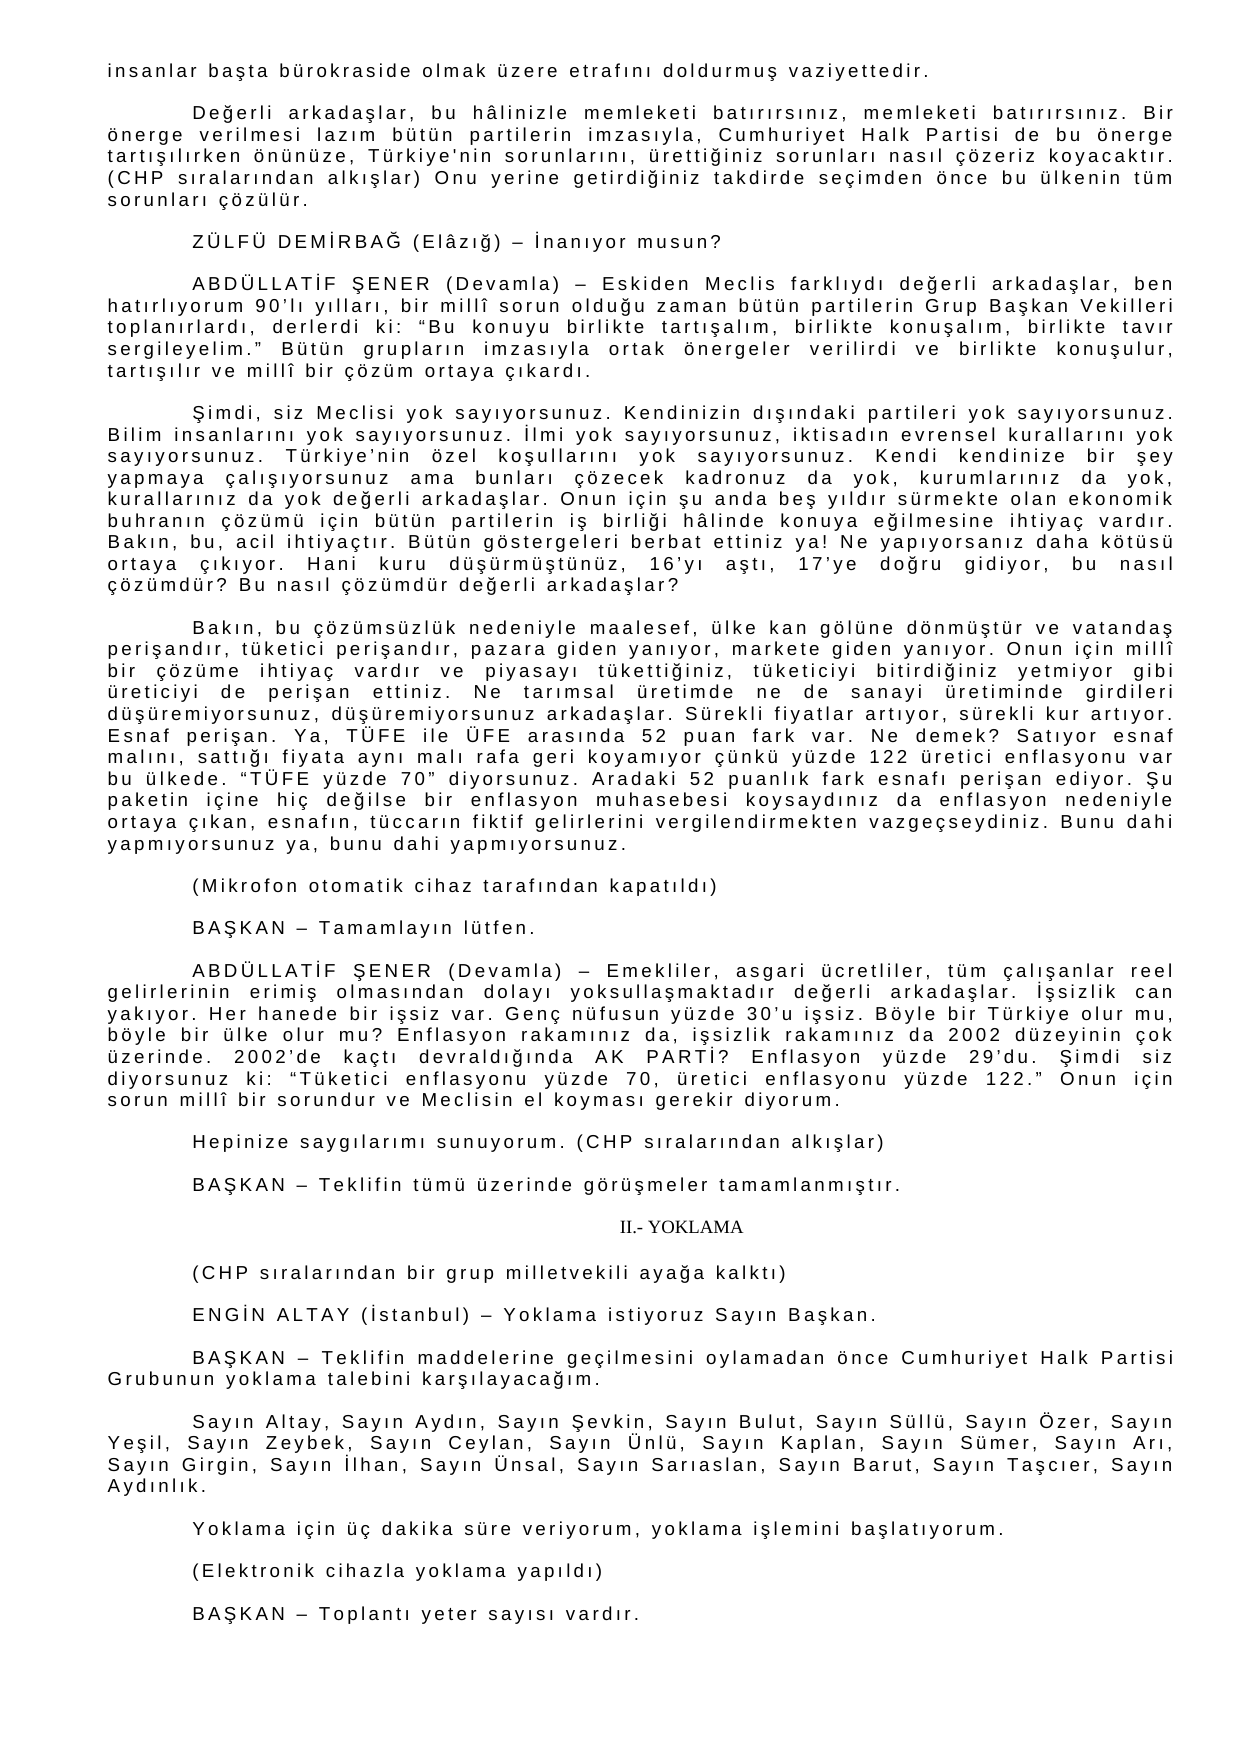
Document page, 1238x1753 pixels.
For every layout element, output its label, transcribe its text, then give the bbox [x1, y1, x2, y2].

text BAŞKAN – Teklifin tümü üzerinde görüşmeler tamamlanmıştır. [107, 1174, 1174, 1195]
text Şimdi, siz Meclisi yok sayıyorsunuz. Kendinizin dışındaki partileri yok sayıyorsunuz. Bilim insanlarını yok sayıyorsunuz. İlmi yok sayıyorsunuz, iktisadın evrensel kurallarını yok sayıyorsunuz. Türkiye’nin özel koşullarını yok sayıyorsunuz. Kendi kendinize bir şey yapmaya çalışıyorsunuz ama bunları çözecek kadronuz da yok, kurumlarınız da yok, kurallarınız da yok değerli arkadaşlar. Onun için şu anda beş yıldır sürmekte olan ekonomik buhranın çözümü için bütün partilerin iş birliği hâlinde konuya eğilmesine ihtiyaç vardır. Bakın, bu, acil ihtiyaçtır. Bütün göstergeleri berbat ettiniz ya! Ne yapıyorsanız daha kötüsü ortaya çıkıyor. Hani kuru düşürmüştünüz, 16’yı aştı, 17’ye doğru gidiyor, bu nasıl çözümdür? Bu nasıl çözümdür değerli arkadaşlar? [107, 402, 1174, 596]
text ZÜLFÜ DEMİRBAĞ (Elâzığ) – İnanıyor musun? [107, 231, 1174, 252]
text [107, 60, 1174, 81]
text (CHP sıralarından bir grup milletvekili ayağa kalktı) [107, 1262, 1174, 1283]
text ABDÜLLATİF ŞENER (Devamla) – Eskiden Meclis farklıydı değerli arkadaşlar, ben hatırlıyorum 90’lı yılları, bir millî sorun olduğu zaman bütün partilerin Grup Başkan Vekilleri toplanırlardı, derlerdi ki: “Bu konuyu birlikte tartışalım, birlikte konuşalım, birlikte tavır sergileyelim.” Bütün grupların imzasıyla ortak önergeler verilirdi ve birlikte konuşulur, tartışılır ve millî bir çözüm ortaya çıkardı. [107, 273, 1174, 381]
text BAŞKAN – Tamamlayın lütfen. [107, 917, 1174, 939]
text ABDÜLLATİF ŞENER (Devamla) – Emekliler, asgari ücretliler, tüm çalışanlar reel gelirlerinin erimiş olmasından dolayı yoksullaşmaktadır değerli arkadaşlar. İşsizlik can yakıyor. Her hanede bir işsiz var. Genç nüfusun yüzde 30’u işsiz. Böyle bir Türkiye olur mu, böyle bir ülke olur mu? Enflasyon rakamınız da, işsizlik rakamınız da 2002 düzeyinin çok üzerinde. 2002’de kaçtı devraldığında AK PARTİ? Enflasyon yüzde 29’du. Şimdi siz diyorsunuz ki: “Tüketici enflasyonu yüzde 70, üretici enflasyonu yüzde Onun için sorun millî bir sorundur ve Meclisin el koyması gerekir diyorum. [107, 959, 1174, 1110]
text Bakın, bu çözümsüzlük nedeniyle maalesef, ülke kan gölüne dönmüştür ve vatandaş perişandır, tüketici perişandır, pazara giden yanıyor, markete giden yanıyor. Onun için millî bir çözüme ihtiyaç vardır ve piyasayı tükettiğiniz, tüketiciyi bitirdiğiniz yetmiyor gibi üreticiyi de perişan ettiniz. Ne tarımsal üretimde ne de sanayi üretiminde girdileri düşüremiyorsunuz, düşüremiyorsunuz arkadaşlar. Sürekli fiyatlar artıyor, sürekli kur artıyor. Esnaf perişan. Ya, TÜFE ile ÜFE arasında 52 puan fark var. Ne demek? Satıyor esnaf malını, sattığı fiyata aynı malı rafa geri koyamıyor çünkü yüzde 122 üretici enflasyonu var bu ülkede. “TÜFE yüzde diyorsunuz. Aradaki 52 puanlık fark esnafı perişan ediyor. Şu paketin içine hiç değilse bir enflasyon muhasebesi koysaydınız da enflasyon nedeniyle ortaya çıkan, esnafın, tüccarın fiktif gelirlerini vergilendirmekten vazgeçseydiniz. Bunu dahi yapmıyorsunuz ya, bunu dahi yapmıyorsunuz. [107, 617, 1174, 854]
text Sayın Altay, Sayın Aydın, Sayın Şevkin, Sayın Bulut, Sayın Süllü, Sayın Özer, Sayın Yeşil, Sayın Zeybek, Sayın Ceylan, Sayın Ünlü, Sayın Kaplan, Sayın Sümer, Sayın Arı, Sayın Girgin, Sayın İlhan, Sayın Ünsal, Sayın Sarıaslan, Sayın Barut, Sayın Taşcıer, Sayın Aydınlık. [107, 1410, 1174, 1497]
text (Mikrofon otomatik cihaz tarafından kapatıldı) [107, 875, 1174, 896]
text Hepinize saygılarımı sunuyorum. (CHP sıralarından alkışlar) [107, 1131, 1174, 1153]
text Değerli arkadaşlar, bu hâlinizle memleketi batırırsınız, memleketi batırırsınız. Bir önerge verilmesi lazım bütün partilerin imzasıyla, Cumhuriyet Halk Partisi de bu önerge tartışılırken önünüze, Türkiye'nin sorunlarını, ürettiğiniz sorunları nasıl çözeriz koyacaktır. (CHP sıralarından alkışlar) Onu yerine getirdiğiniz takdirde seçimden önce bu ülkenin tüm sorunları çözülür. [107, 102, 1174, 210]
text ENGİN ALTAY (İstanbul) – Yoklama istiyoruz Sayın Başkan. [107, 1304, 1174, 1326]
text BAŞKAN – Teklifin maddelerine geçilmesini oylamadan önce Cumhuriyet Halk Partisi Grubunun yoklama talebini karşılayacağım. [107, 1346, 1174, 1389]
text BAŞKAN – Toplantı yeter sayısı vardır. [107, 1602, 1174, 1624]
text II.- YOKLAMA [112, 1216, 1172, 1238]
text (Elektronik cihazla yoklama yapıldı) [107, 1560, 1174, 1581]
text Yoklama için üç dakika süre veriyorum, yoklama işlemini başlatıyorum. [107, 1517, 1174, 1539]
